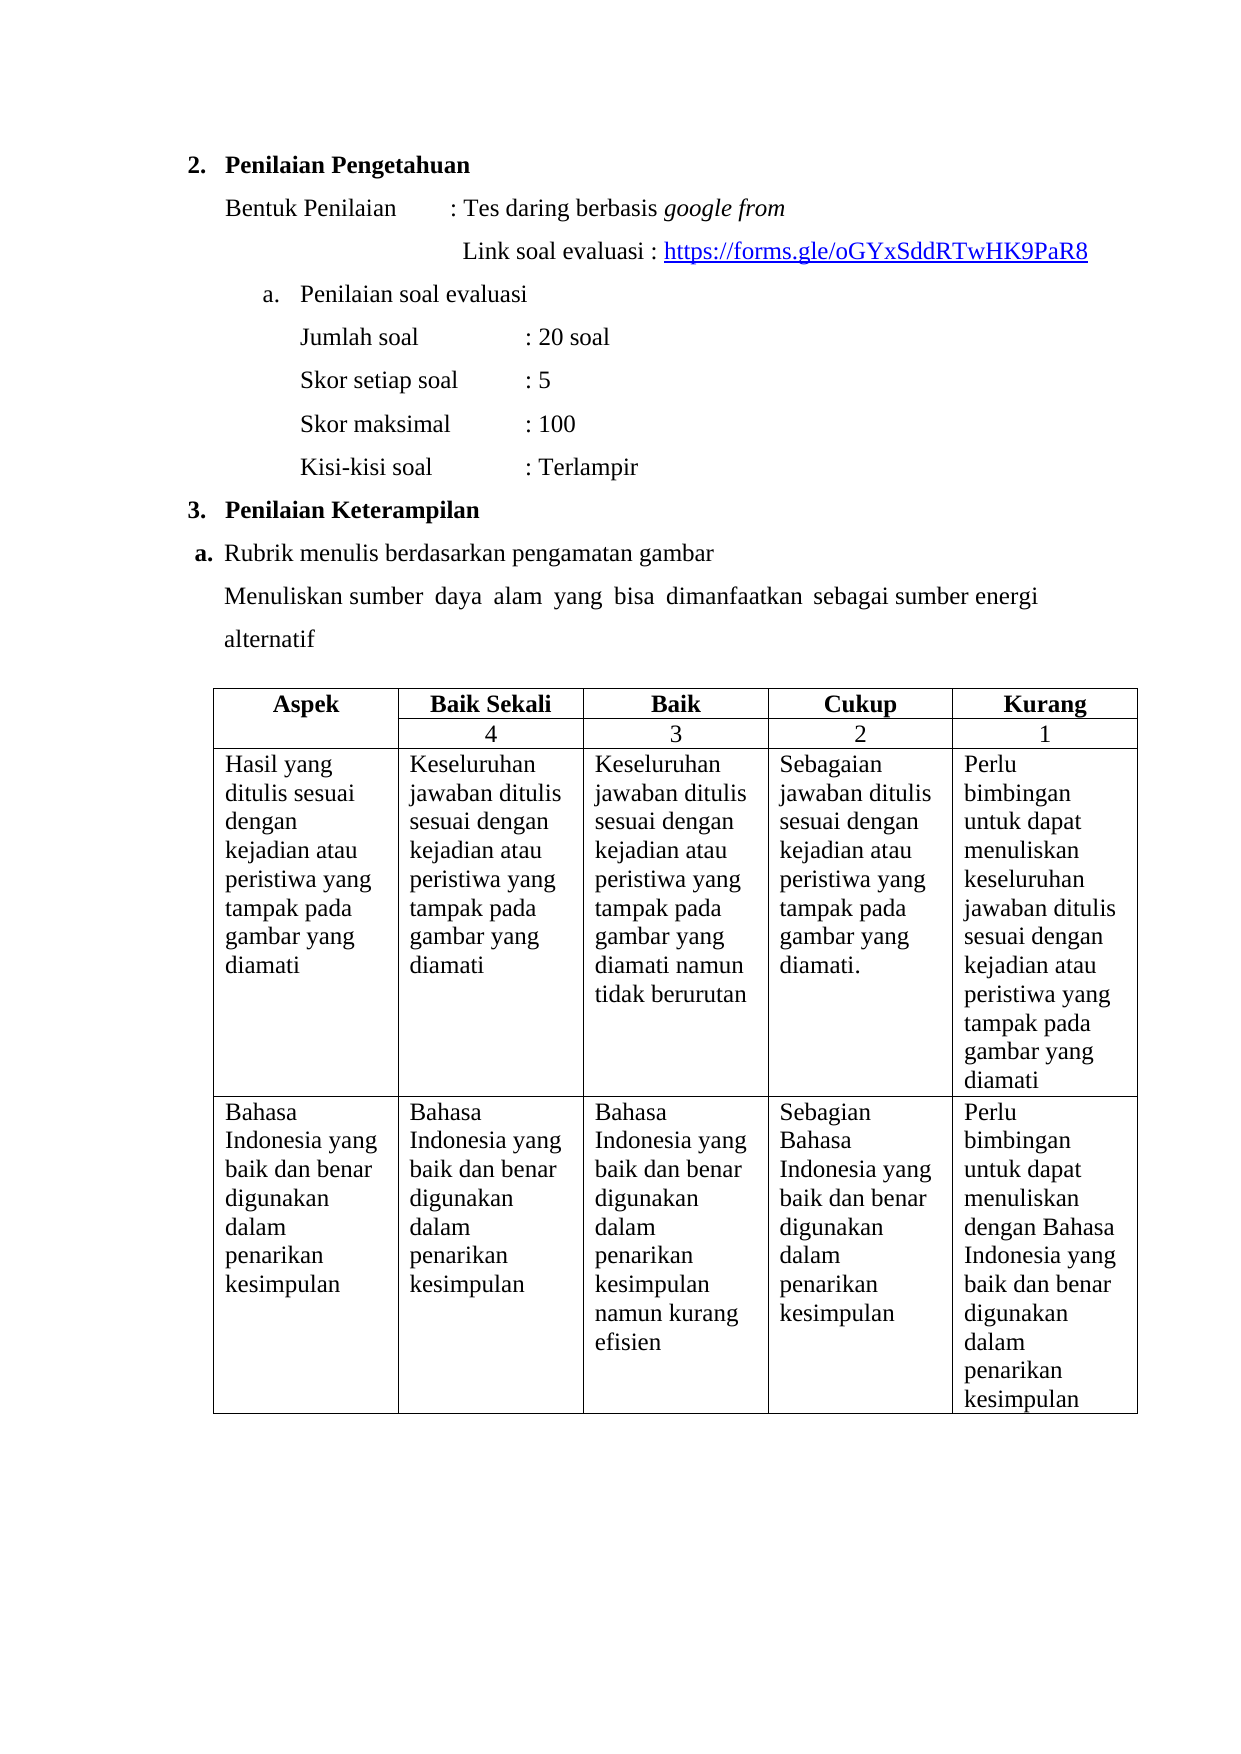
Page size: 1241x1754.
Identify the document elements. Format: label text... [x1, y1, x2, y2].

list Skor maksimal : 100 [300, 409, 1090, 437]
list Bentuk Penilaian : Tes daring berbasis google from [225, 193, 1090, 222]
table_cell Keseluruhan jawaban ditulis sesuai dengan kejadian atau peristiwa yang tampak pada gambar yang diamati namun tidak berurutan [584, 749, 768, 1096]
table_cell Hasil yang ditulis sesuai dengan kejadian atau peristiwa yang tampak pada gambar yang diamati [214, 749, 398, 1096]
table_cell Keseluruhan jawaban ditulis sesuai dengan kejadian atau peristiwa yang tampak pada gambar yang diamati [399, 749, 583, 1096]
list Penilaian Pengetahuan [187, 150, 1090, 179]
list Penilaian Keterampilan [187, 495, 1090, 524]
table_cell 1 [953, 719, 1137, 748]
list Skor setiap soal : 5 [300, 366, 1090, 394]
table_header Cukup [769, 689, 952, 718]
table_cell 2 [769, 719, 952, 748]
list Penilaian soal evaluasi [262, 279, 1090, 308]
table_header Baik [584, 689, 768, 718]
list Menuliskan sumber daya alam yang bisa dimanfaatkan sebagai sumber energi alternatif [224, 581, 1090, 653]
table_cell Perlu bimbingan untuk dapat menuliskan dengan Bahasa Indonesia yang baik dan benar digunakan dalam penarikan kesimpulan [953, 1097, 1137, 1413]
table_cell Sebagaian jawaban ditulis sesuai dengan kejadian atau peristiwa yang tampak pada gambar yang diamati. [769, 749, 952, 1096]
table_cell Sebagian Bahasa Indonesia yang baik dan benar digunakan dalam penarikan kesimpulan [769, 1097, 952, 1413]
table_header Kurang [953, 689, 1137, 718]
table_header Aspek [214, 689, 398, 748]
table_cell Bahasa Indonesia yang baik dan benar digunakan dalam penarikan kesimpulan [214, 1097, 398, 1413]
list Rubrik menulis berdasarkan pengamatan gambar [194, 538, 1090, 567]
table_cell Bahasa Indonesia yang baik dan benar digunakan dalam penarikan kesimpulan namun kurang efisien [584, 1097, 768, 1413]
table_header Baik Sekali [399, 689, 583, 718]
list Jumlah soal : 20 soal [300, 322, 1090, 351]
table_cell Bahasa Indonesia yang baik dan benar digunakan dalam penarikan kesimpulan [399, 1097, 583, 1413]
table_cell Perlu bimbingan untuk dapat menuliskan keseluruhan jawaban ditulis sesuai dengan kejadian atau peristiwa yang tampak pada gambar yang diamati [953, 749, 1137, 1096]
list Link soal evaluasi : https://forms.gle/oGYxSddRTwHK9PaR8 [225, 236, 1090, 265]
table_cell 3 [584, 719, 768, 748]
table_cell 4 [399, 719, 583, 748]
list Kisi-kisi soal : Terlampir [300, 452, 1090, 481]
